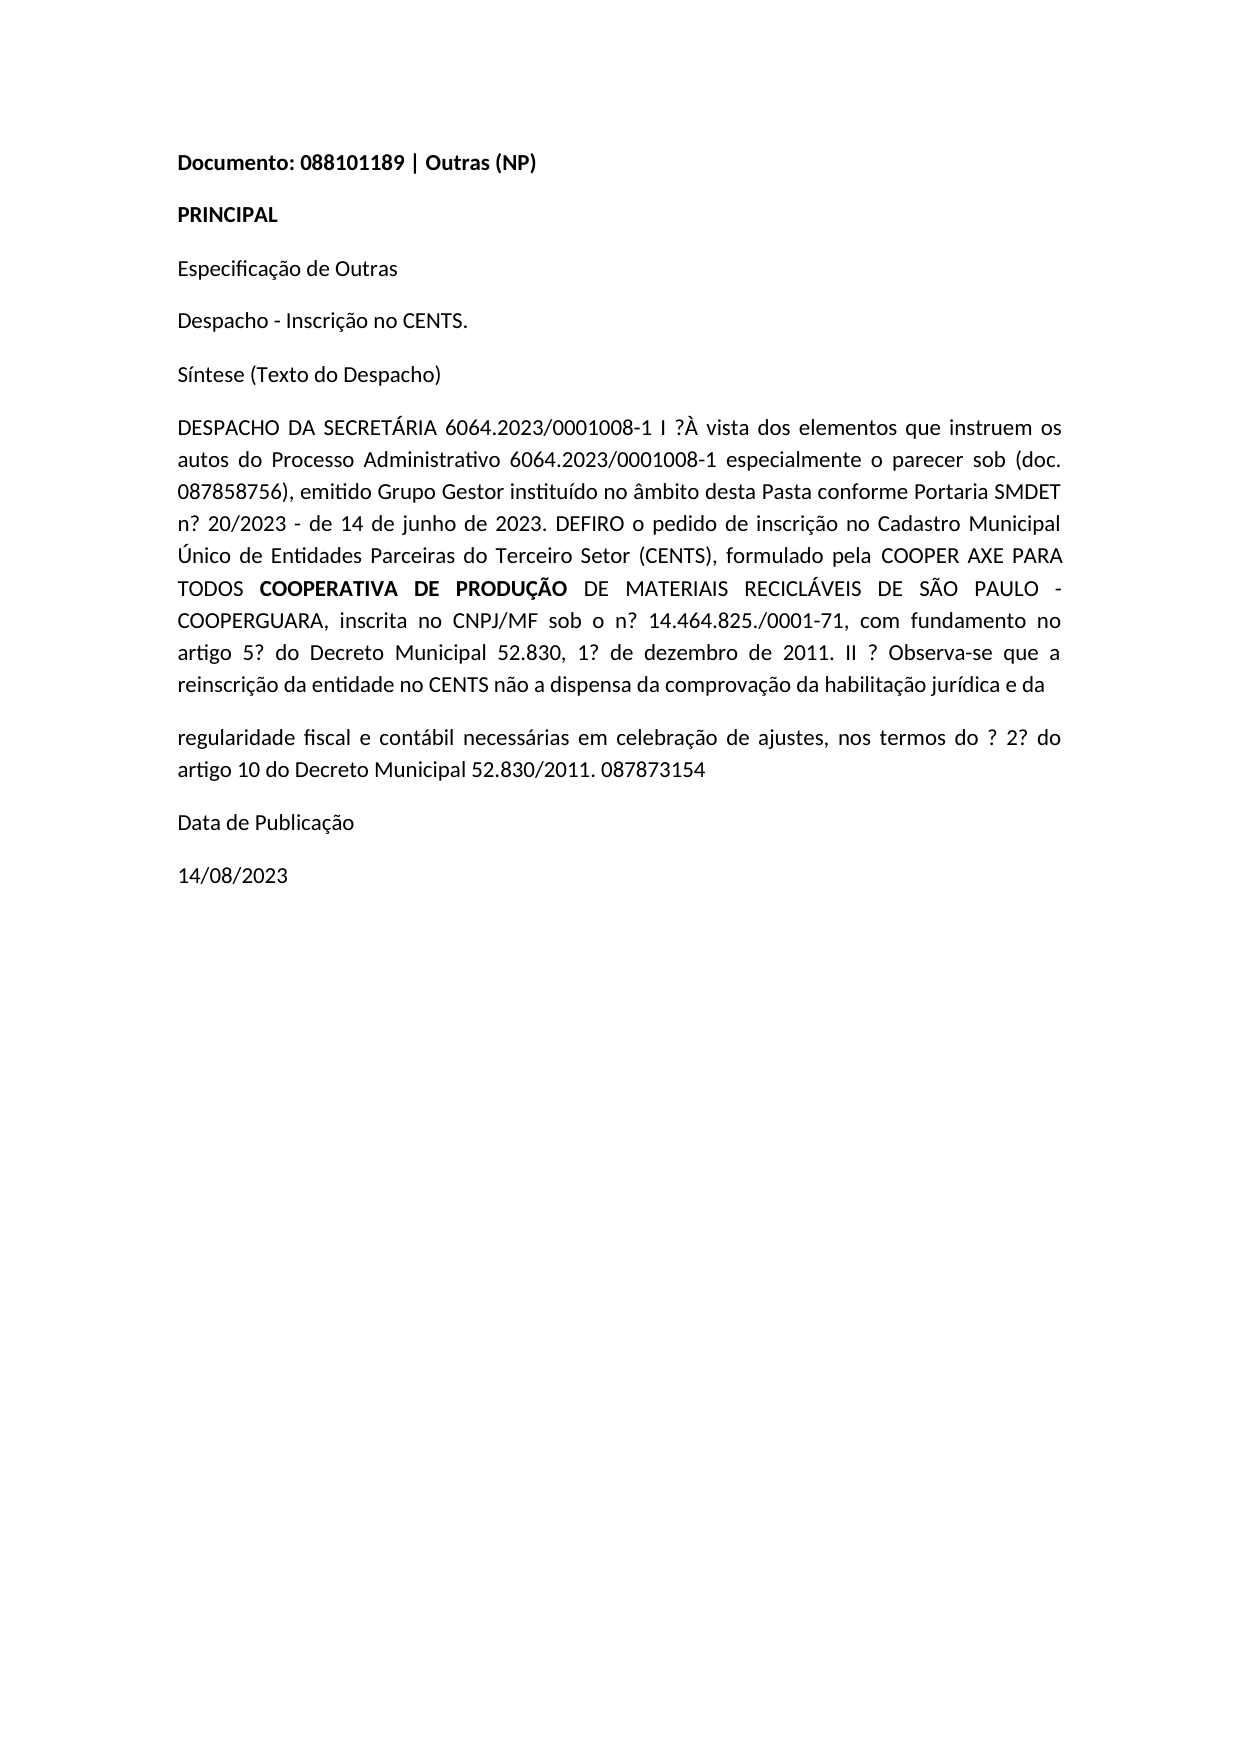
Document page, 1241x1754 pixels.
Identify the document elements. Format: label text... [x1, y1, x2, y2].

text Documento: 088101189 | Outras (NP) [177, 148, 1063, 176]
text DESPACHO DA SECRETÁRIA 6064.2023/0001008-1 I ?À vista dos elementos que instruem os autos do Processo Administrativo 6064.2023/0001008-1 especialmente o parecer sob (doc. 087858756), emitido Grupo Gestor instituído no âmbito desta Pasta conforme Portaria SMDET n? 20/2023 - de 14 de junho de 2023. DEFIRO o pedido de inscrição no Cadastro Municipal Único de Entidades Parceiras do Terceiro Setor (CENTS), formulado pela COOPER AXE PARA TODOS COOPERATIVA DE PRODUÇÃO DE MATERIAIS RECICLÁVEIS DE SÃO PAULO - COOPERGUARA, inscrita no CNPJ/MF sob o n? 14.464.825./0001-71, com fundamento no artigo 5? do Decreto Municipal 52.830, 1? de dezembro de 2011. II ? Observa-se que a reinscrição da entidade no CENTS não a dispensa da comprovação da habilitação jurídica e da [177, 413, 1063, 698]
text Data de Publicação [177, 808, 1063, 836]
text Especificação de Outras [177, 254, 1063, 282]
text PRINCIPAL [177, 201, 1063, 229]
text Despacho - Inscrição no CENTS. [177, 307, 1063, 335]
text regularidade fiscal e contábil necessárias em celebração de ajustes, nos termos do ? 2? do artigo 10 do Decreto Municipal 52.830/2011. 087873154 [177, 723, 1063, 783]
text 14/08/2023 [177, 861, 1063, 922]
text Síntese (Texto do Despacho) [177, 360, 1063, 388]
